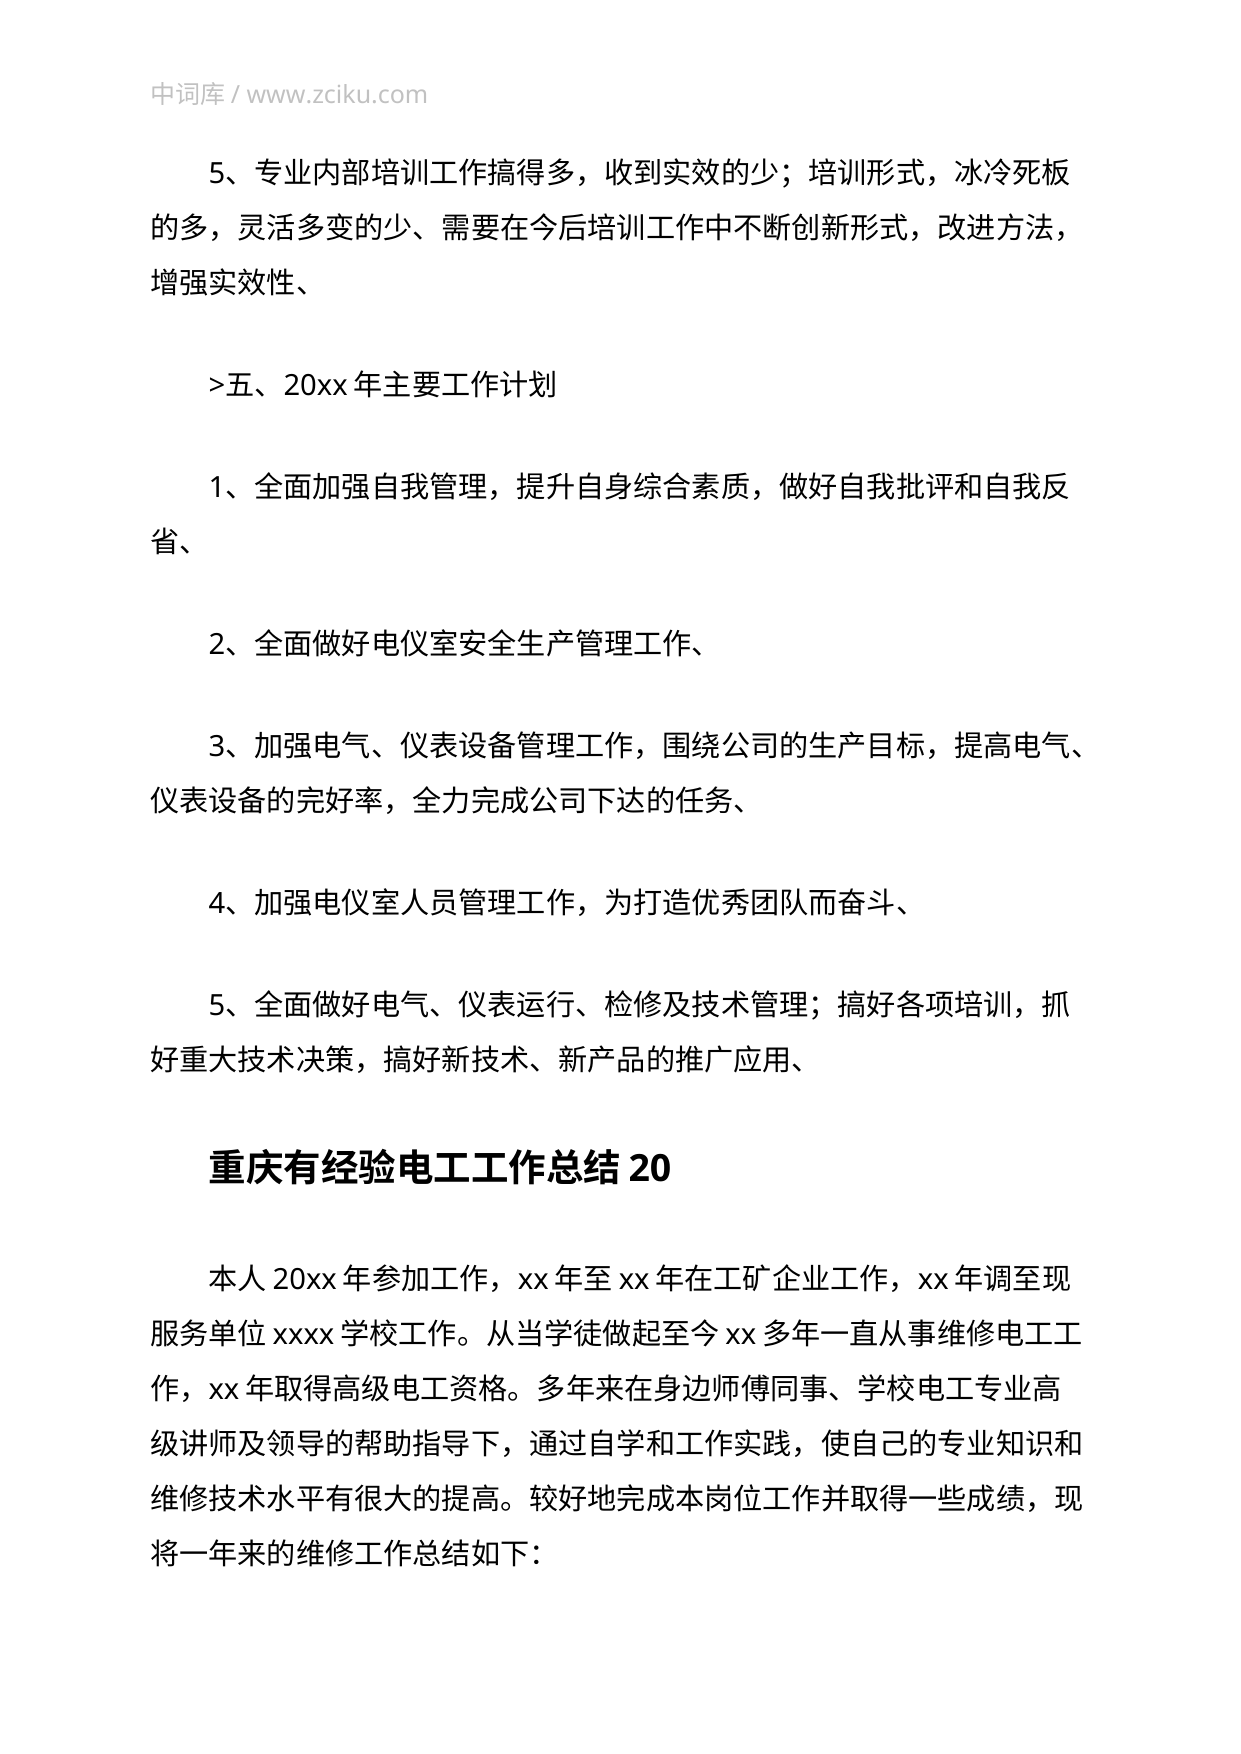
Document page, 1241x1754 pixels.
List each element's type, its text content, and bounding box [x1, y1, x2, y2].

text 4、加强电仪室人员管理工作，为打造优秀团队而奋斗、 [150, 879, 1090, 922]
text 3、加强电气、仪表设备管理工作，围绕公司的生产目标，提高电气、仪表设备的完好率，全力完成公司下达的任务、 [150, 722, 1090, 820]
text 1、全面加强自我管理，提升自身综合素质，做好自我批评和自我反省、 [150, 464, 1090, 561]
text 2、全面做好电仪室安全生产管理工作、 [150, 620, 1090, 663]
text >五、20xx年主要工作计划 [150, 362, 1090, 404]
text 5、全面做好电气、仪表运行、检修及技术管理；搞好各项培训，抓好重大技术决策，搞好新技术、新产品的推广应用、 [150, 981, 1090, 1078]
text 重庆有经验电工工作总结20 [150, 1138, 1090, 1192]
text 本人20xx年参加工作，xx年至xx年在工矿企业工作，xx年调至现服务单位xxxx学校工作。从当学徒做起至今xx多年一直从事维修电工工作，xx年取得高级电工资格。多年来在身边师傅同事、学校电工专业高级讲师及领导的帮助指导下，通过自学和工作实践，使自己的专业知识和维修技术水平有很大的提高。较好地完成本岗位工作并取得一些成绩，现将一年来的维修工作总结如下： [150, 1256, 1090, 1573]
text 5、专业内部培训工作搞得多，收到实效的少；培训形式，冰冷死板的多，灵活多变的少、需要在今后培训工作中不断创新形式，改进方法，增强实效性、 [150, 150, 1090, 302]
